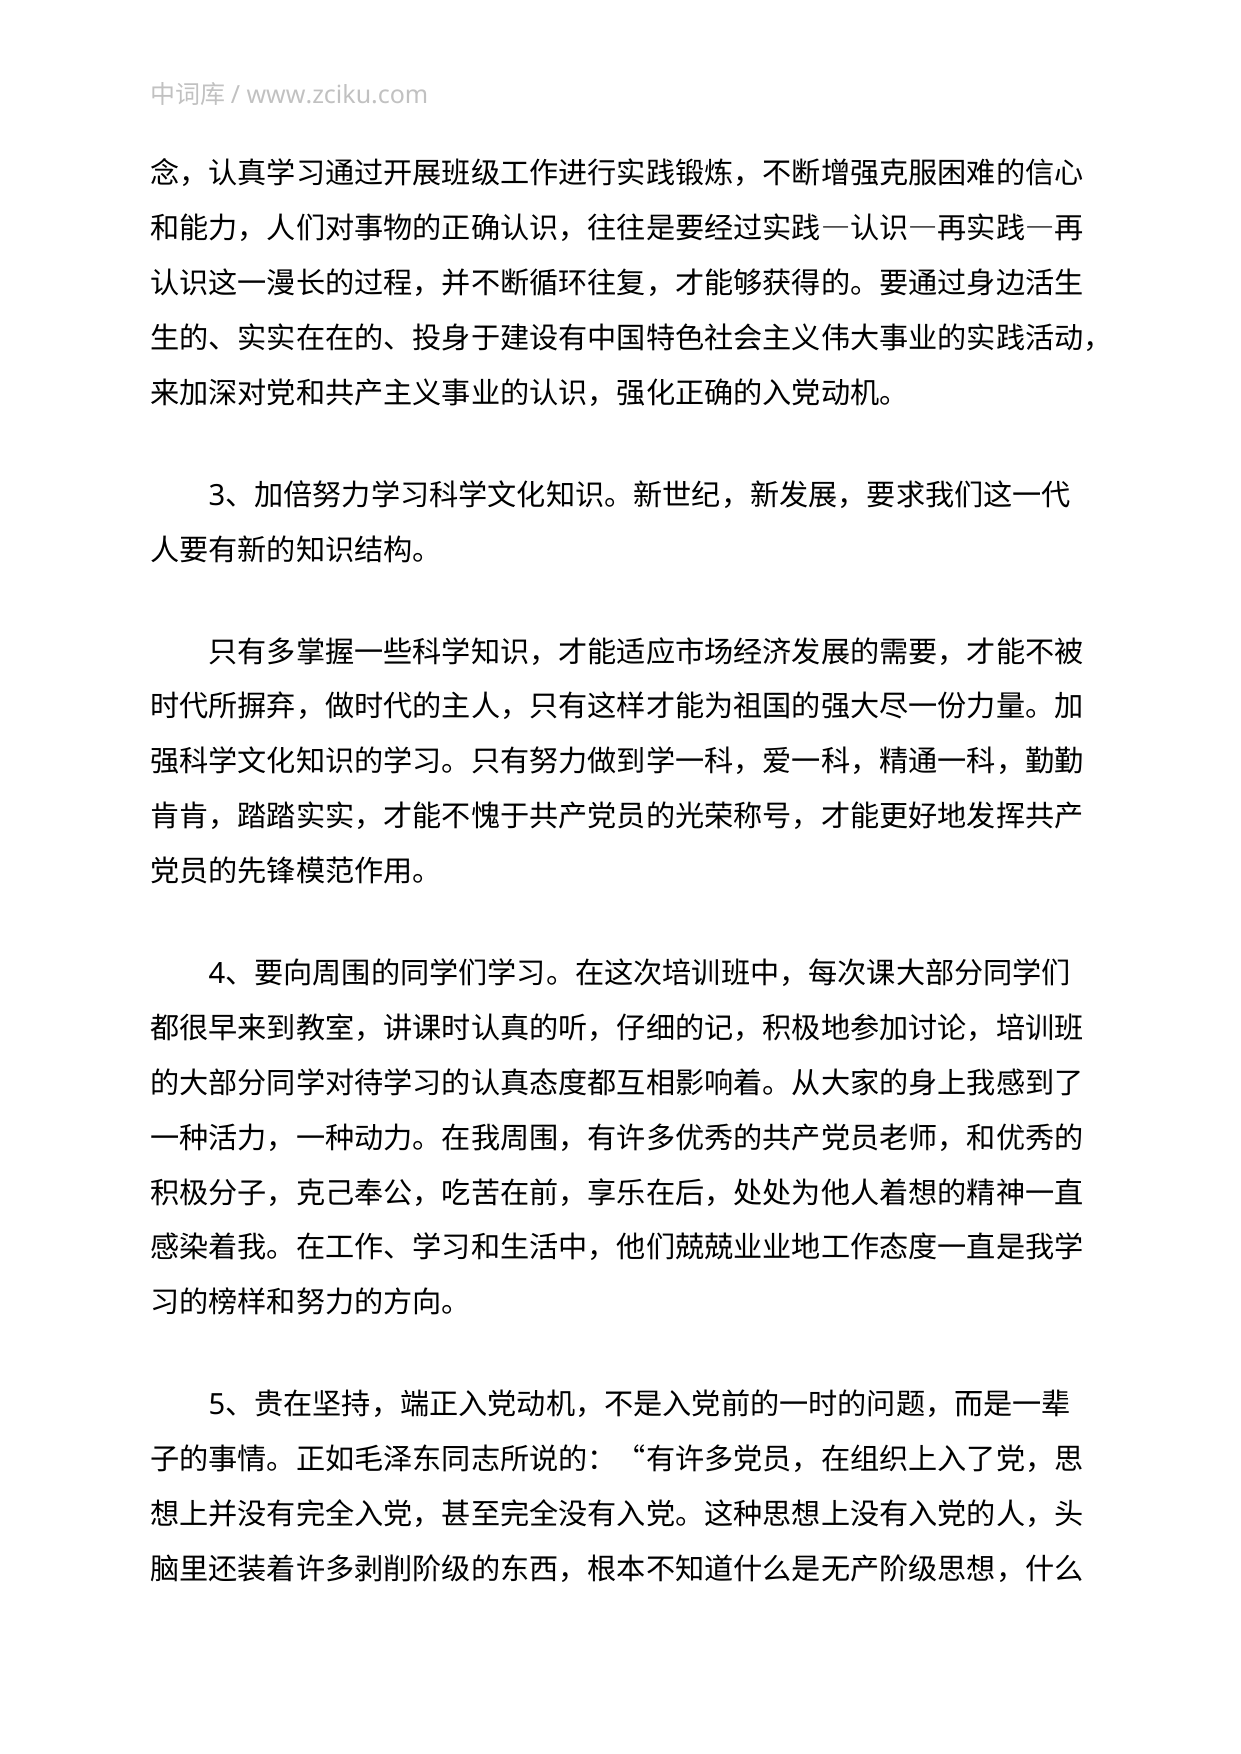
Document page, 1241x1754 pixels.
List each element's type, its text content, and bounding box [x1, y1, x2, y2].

text 3、加倍努力学习科学文化知识。新世纪，新发展，要求我们这一代人要有新的知识结构。 [150, 471, 1090, 569]
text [150, 150, 1090, 412]
text 只有多掌握一些科学知识，才能适应市场经济发展的需要，才能不被时代所摒弃，做时代的主人，只有这样才能为祖国的强大尽一份力量。加强科学文化知识的学习。只有努力做到学一科，爱一科，精通一科，勤勤肯肯，踏踏实实，才能不愧于共产党员的光荣称号，才能更好地发挥共产党员的先锋模范作用。 [150, 628, 1090, 890]
text 4、要向周围的同学们学习。在这次培训班中，每次课大部分同学们都很早来到教室，讲课时认真的听，仔细的记，积极地参加讨论，培训班的大部分同学对待学习的认真态度都互相影响着。从大家的身上我感到了一种活力，一种动力。在我周围，有许多优秀的共产党员老师，和优秀的积极分子，克己奉公，吃苦在前，享乐在后，处处为他人着想的精神一直感染着我。在工作、学习和生活中，他们兢兢业业地工作态度一直是我学习的榜样和努力的方向。 [150, 949, 1090, 1321]
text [150, 1381, 1090, 1588]
